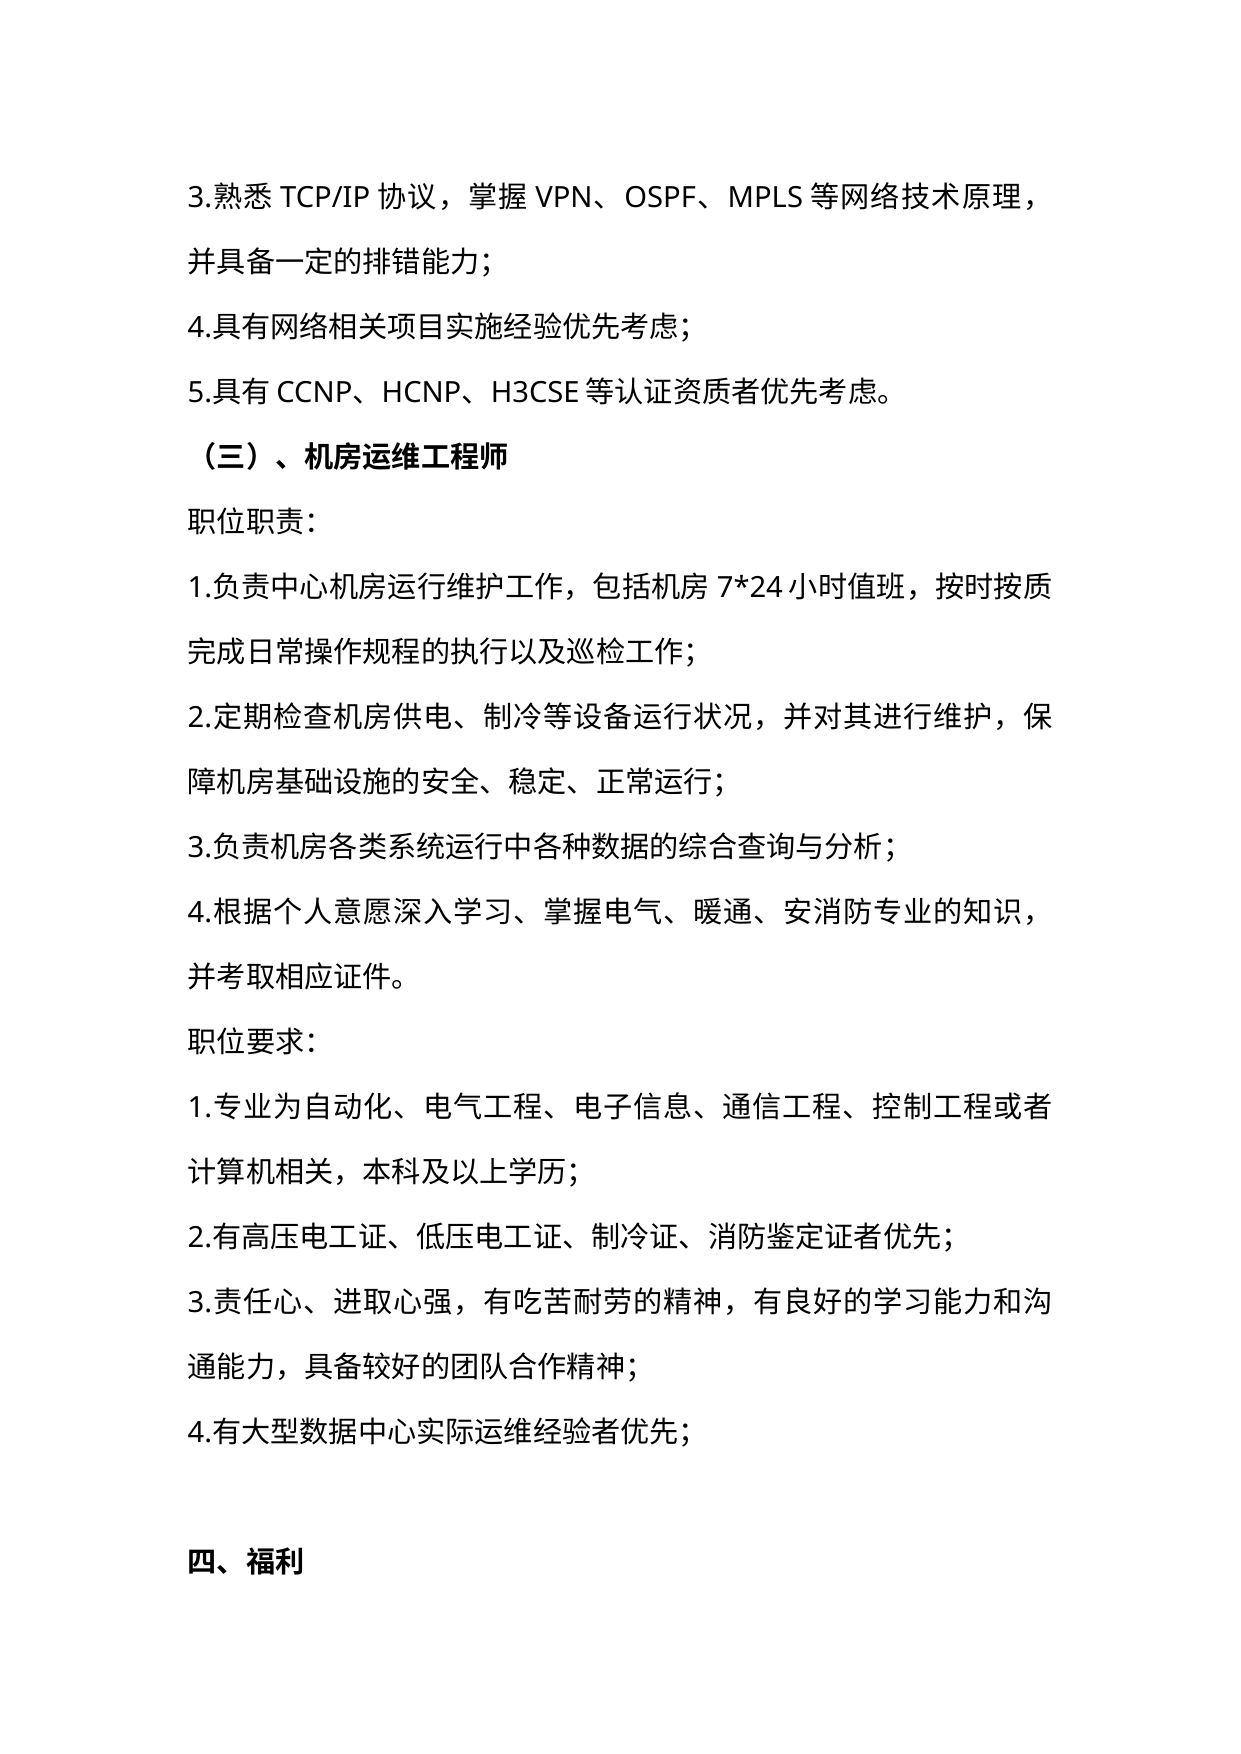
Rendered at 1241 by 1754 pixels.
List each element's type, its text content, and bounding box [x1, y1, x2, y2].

text 职位要求： [187, 1007, 1053, 1072]
text 2.定期检查机房供电、制冷等设备运行状况，并对其进行维护，保障机房基础设施的安全、稳定、正常运行； [187, 682, 1053, 812]
text 3.责任心、进取心强，有吃苦耐劳的精神，有良好的学习能力和沟通能力，具备较好的团队合作精神； [187, 1267, 1053, 1397]
text 职位职责： [187, 487, 1053, 552]
text 4.有大型数据中心实际运维经验者优先； [187, 1397, 1053, 1462]
text 4.根据个人意愿深入学习、掌握电气、暖通、安消防专业的知识，并考取相应证件。 [187, 877, 1053, 1007]
text 2.有高压电工证、低压电工证、制冷证、消防鉴定证者优先； [187, 1202, 1053, 1267]
text 4.具有网络相关项目实施经验优先考虑； [187, 292, 1053, 357]
text 3.负责机房各类系统运行中各种数据的综合查询与分析； [187, 812, 1053, 877]
text 四、福利 [187, 1527, 1053, 1592]
text 1.专业为自动化、电气工程、电子信息、通信工程、控制工程或者计算机相关，本科及以上学历； [187, 1072, 1053, 1202]
text 5.具有CCNP、HCNP、H3CSE等认证资质者优先考虑。 [187, 357, 1053, 422]
text （三）、机房运维工程师 [187, 422, 1053, 487]
text 1.负责中心机房运行维护工作，包括机房7*24小时值班，按时按质完成日常操作规程的执行以及巡检工作； [187, 552, 1053, 682]
text 3.熟悉TCP/IP协议，掌握VPN、OSPF、MPLS等网络技术原理，并具备一定的排错能力； [187, 162, 1053, 292]
